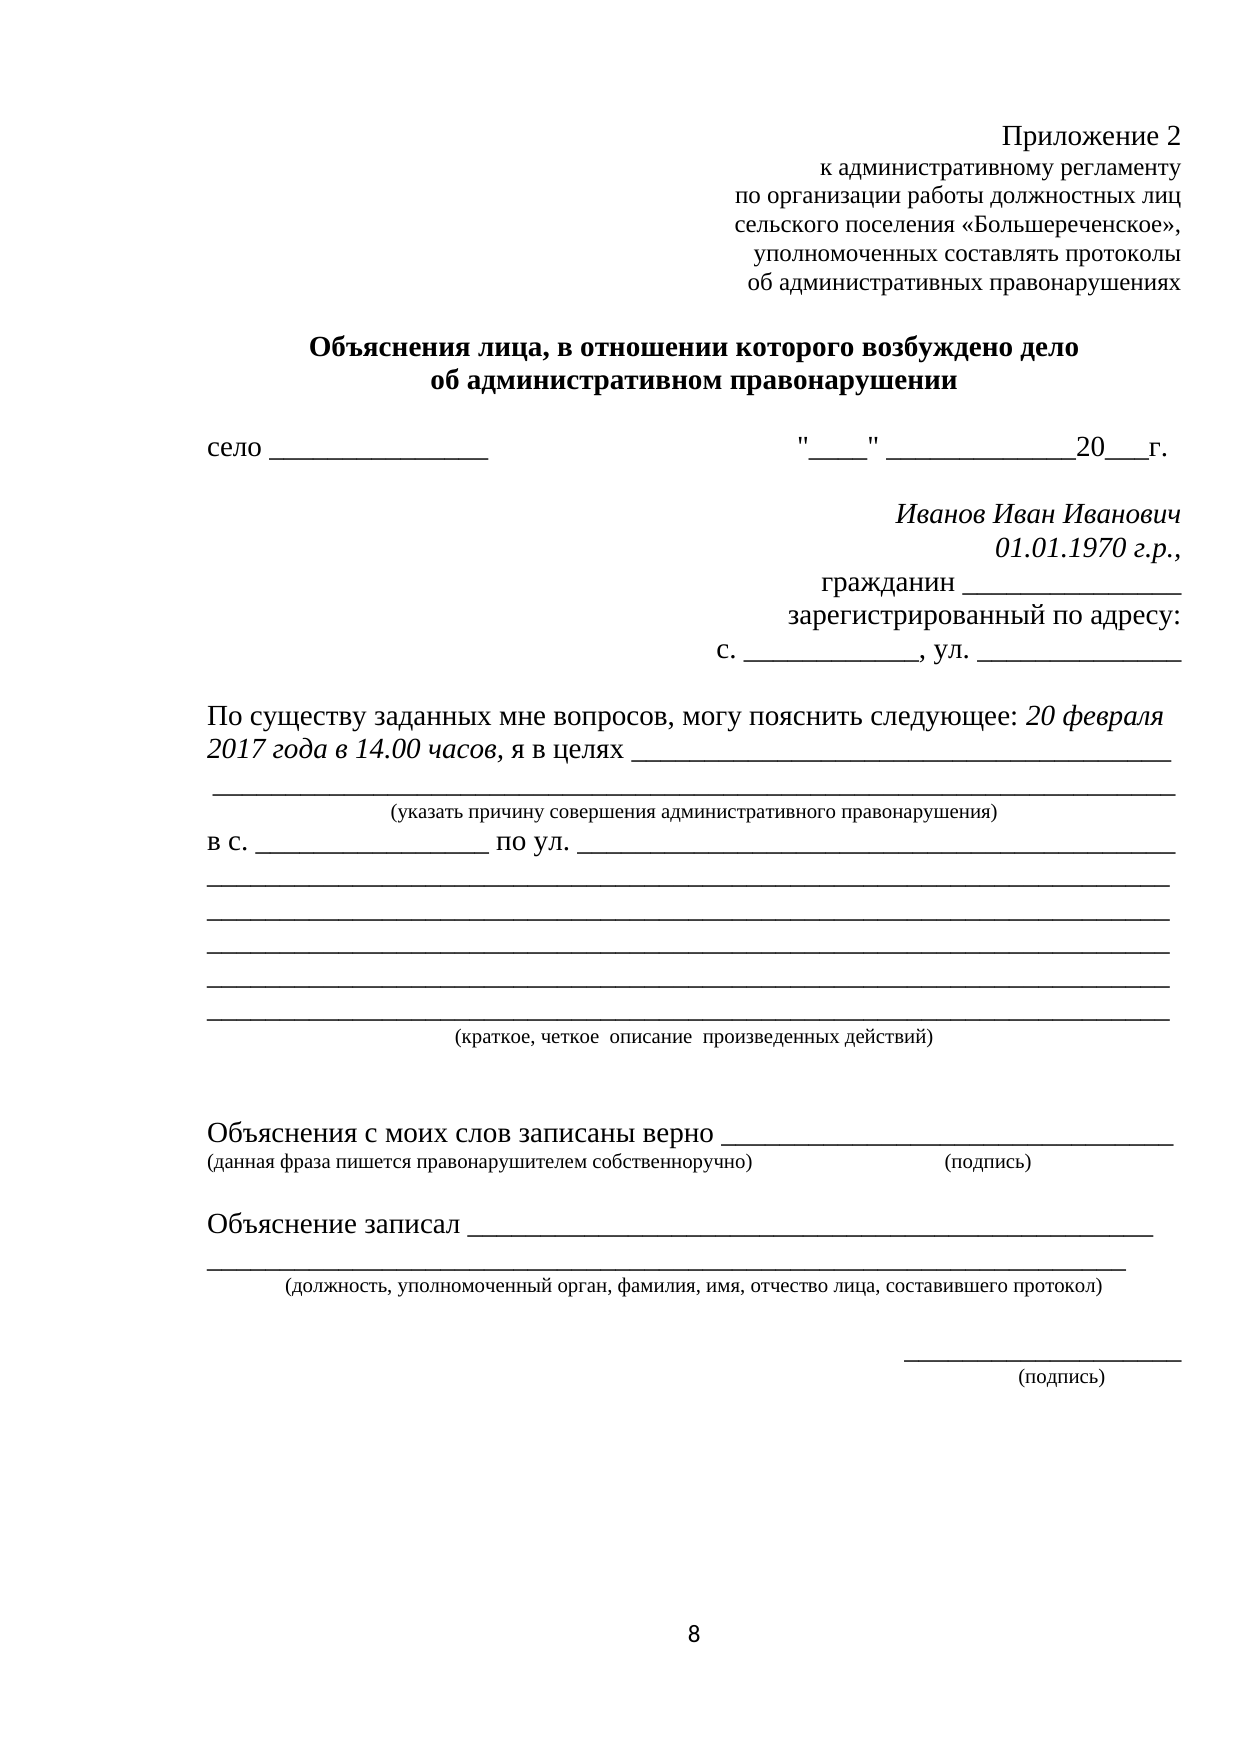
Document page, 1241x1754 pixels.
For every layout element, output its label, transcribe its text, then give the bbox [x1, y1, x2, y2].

text зарегистрированный по адресу: [207, 597, 1181, 631]
text (подпись) [944, 1364, 1181, 1388]
text (данная фраза пишется правонарушителем собственноручно) (подпись) [207, 1148, 1181, 1173]
text Приложение 2 [207, 118, 1181, 152]
text в с. ________________ по ул. _________________________________________ [207, 823, 1181, 856]
text (должность, уполномоченный орган, фамилия, имя, отчество лица, составившего протокол) [207, 1273, 1181, 1297]
text По существу заданных мне вопросов, могу пояснить следующее: 20 февраля 2017 года в 14.00 часов, я в целях _____________________________________ [207, 698, 1181, 765]
text гражданин _______________ [207, 564, 1181, 597]
text Иванов Иван Иванович [207, 497, 1181, 530]
text об административных правонарушениях [207, 267, 1181, 295]
text _______________________________________________________________ [207, 1240, 1181, 1273]
text __________________________________________________________________ [207, 957, 1181, 990]
text сельского поселения «Большереченское», [207, 209, 1181, 238]
text село _______________ "____" _____________20___г. [207, 429, 1181, 463]
text Объяснение записал _______________________________________________ [207, 1206, 1181, 1240]
text (краткое, четкое описание произведенных действий) [207, 1024, 1181, 1048]
text __________________________________________________________________ (указать причину совершения административного правонарушения) [207, 765, 1181, 823]
text по организации работы должностных лиц [207, 180, 1181, 209]
text ___________________ [207, 1331, 1181, 1364]
text 01.01.1970 г.р., [207, 530, 1181, 564]
text Объяснения с моих слов записаны верно _______________________________ [207, 1115, 1181, 1148]
text уполномоченных составлять протоколы [207, 238, 1181, 267]
text к административному регламенту [207, 152, 1181, 180]
text с. ____________, ул. ______________ [207, 631, 1181, 664]
text __________________________________________________________________ [207, 923, 1181, 957]
text __________________________________________________________________ [207, 990, 1181, 1024]
text об административном правонарушении [207, 362, 1181, 396]
text __________________________________________________________________ [207, 856, 1181, 890]
text __________________________________________________________________ [207, 890, 1181, 923]
text Объяснения лица, в отношении которого возбуждено дело [207, 329, 1181, 362]
